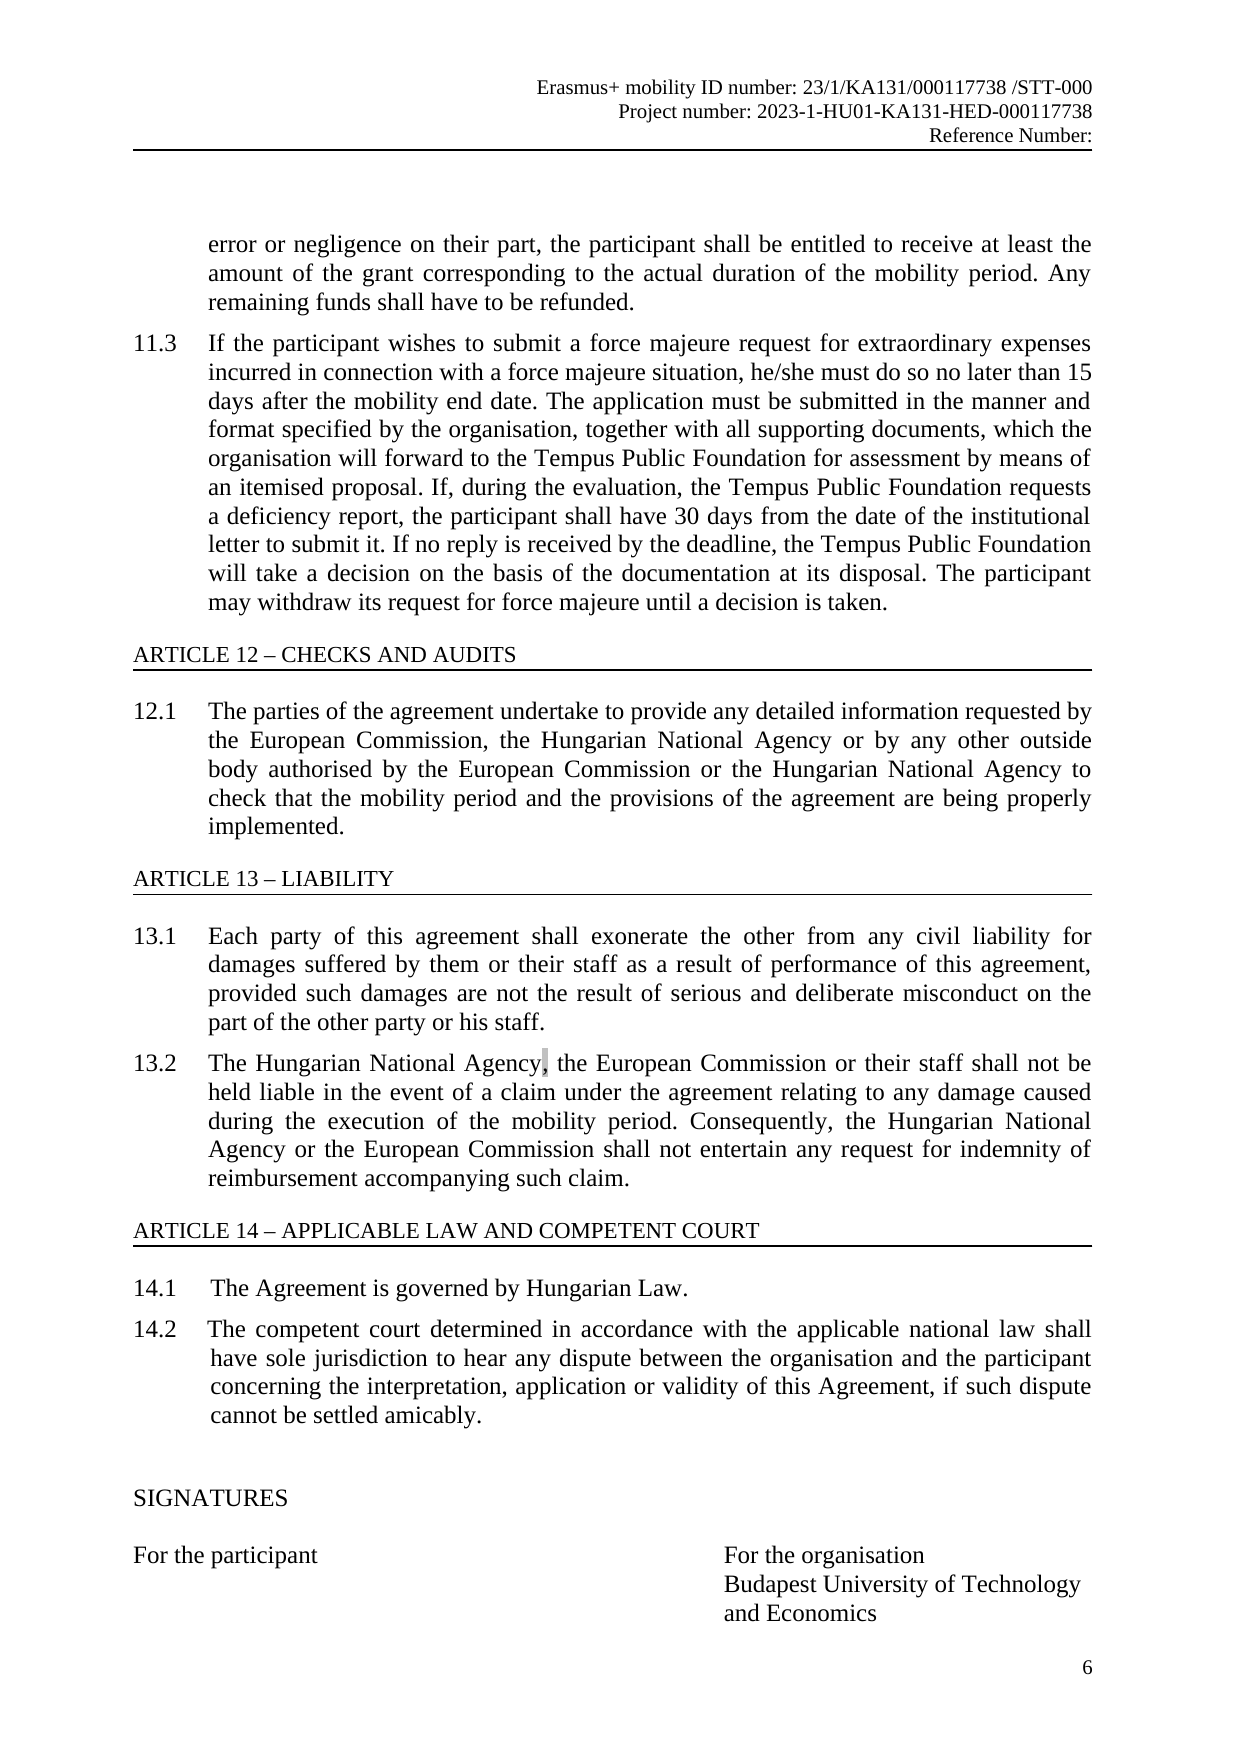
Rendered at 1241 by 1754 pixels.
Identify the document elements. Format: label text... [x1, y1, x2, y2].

text SIGNATURES [133, 1483, 1092, 1511]
text Budapest University of Technology and Economics [133, 1569, 1092, 1626]
text 11.3 If the participant wishes to submit a force majeure request for extraordinary expenses incurred in connection with a force majeure situation, he/she must do so no later than 15 days after the mobility end date. The application must be submitted in the manner and format specified by the organisation, together with all supporting documents, which the organisation will forward to the Tempus Public Foundation for assessment by means of an itemised proposal. If, during the evaluation, the Tempus Public Foundation requests a deficiency report, the participant shall have 30 days from the date of the institutional letter to submit it. If no reply is received by the deadline, the Tempus Public Foundation will take a decision on the basis of the documentation at its disposal. The participant may withdraw its request for force majeure until a decision is taken. [133, 328, 1092, 616]
text 12.1 The parties of the agreement undertake to provide any detailed information requested by the European Commission, the Hungarian National Agency or by any other outside body authorised by the European Commission or the Hungarian National Agency to check that the mobility period and the provisions of the agreement are being properly implemented. [133, 696, 1092, 840]
text ARTICLE 14 – APPLICABLE LAW AND COMPETENT COURT [133, 1217, 1092, 1245]
text 13.1 Each party of this agreement shall exonerate the other from any civil liability for damages suffered by them or their staff as a result of performance of this agreement, provided such damages are not the result of serious and deliberate misconduct on the part of the other party or his staff. [133, 921, 1092, 1036]
text For the participant For the organisation [133, 1540, 1092, 1569]
text ARTICLE 12 – CHECKS AND AUDITS [133, 641, 1092, 669]
text ARTICLE 13 – LIABILITY [133, 865, 1092, 894]
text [208, 229, 1092, 316]
text 13.2 The Hungarian National Agency, the European Commission or their staff shall not be held liable in the event of a claim under the agreement relating to any damage caused during the execution of the mobility period. Consequently, the Hungarian National Agency or the European Commission shall not entertain any request for indemnity of reimbursement accompanying such claim. [133, 1048, 1092, 1192]
text 14.1 The Agreement is governed by Hungarian Law. [133, 1273, 1092, 1301]
text 14.2 The competent court determined in accordance with the applicable national law shall have sole jurisdiction to hear any dispute between the organisation and the participant concerning the interpretation, application or validity of this Agreement, if such dispute cannot be settled amicably. [133, 1314, 1092, 1429]
